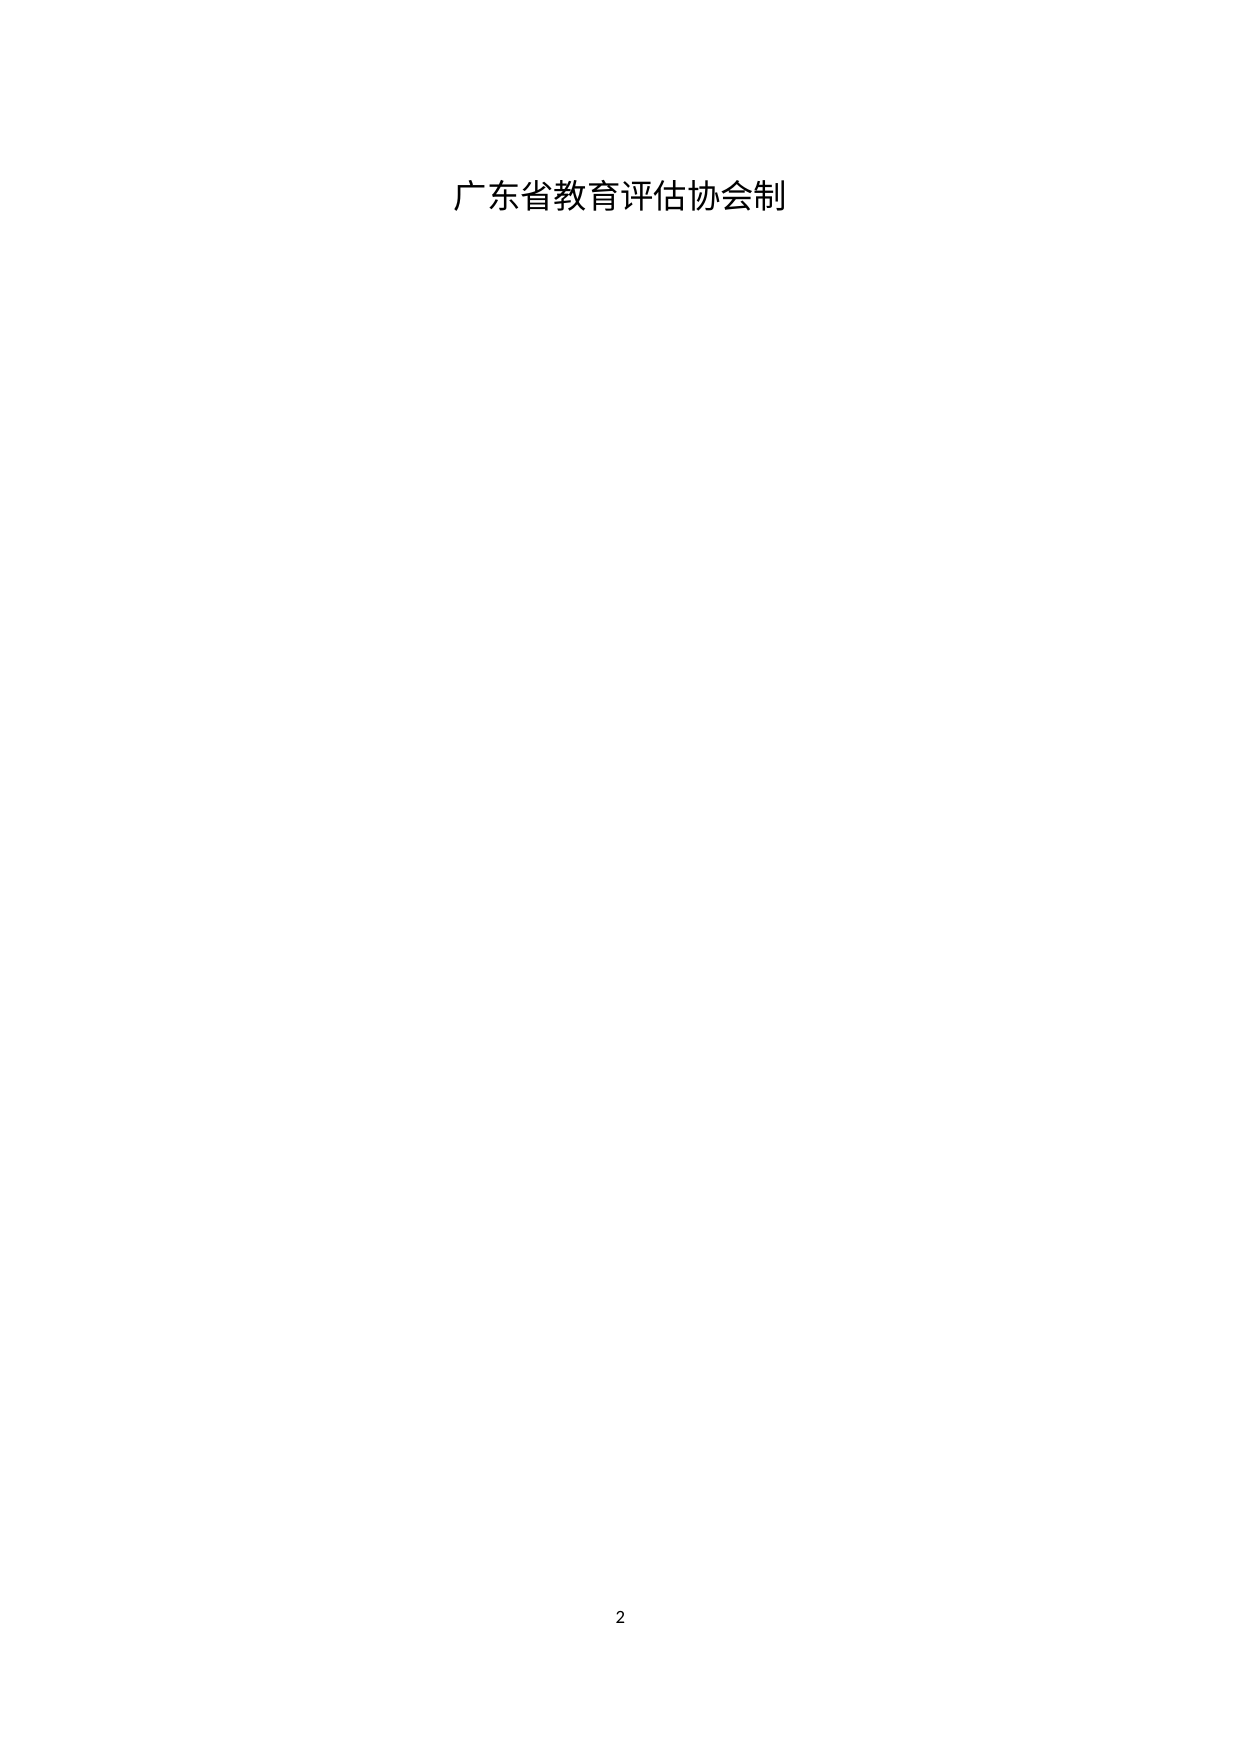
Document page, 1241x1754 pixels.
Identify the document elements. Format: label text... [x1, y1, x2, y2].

text 广东省教育评估协会制 [187, 162, 1053, 227]
